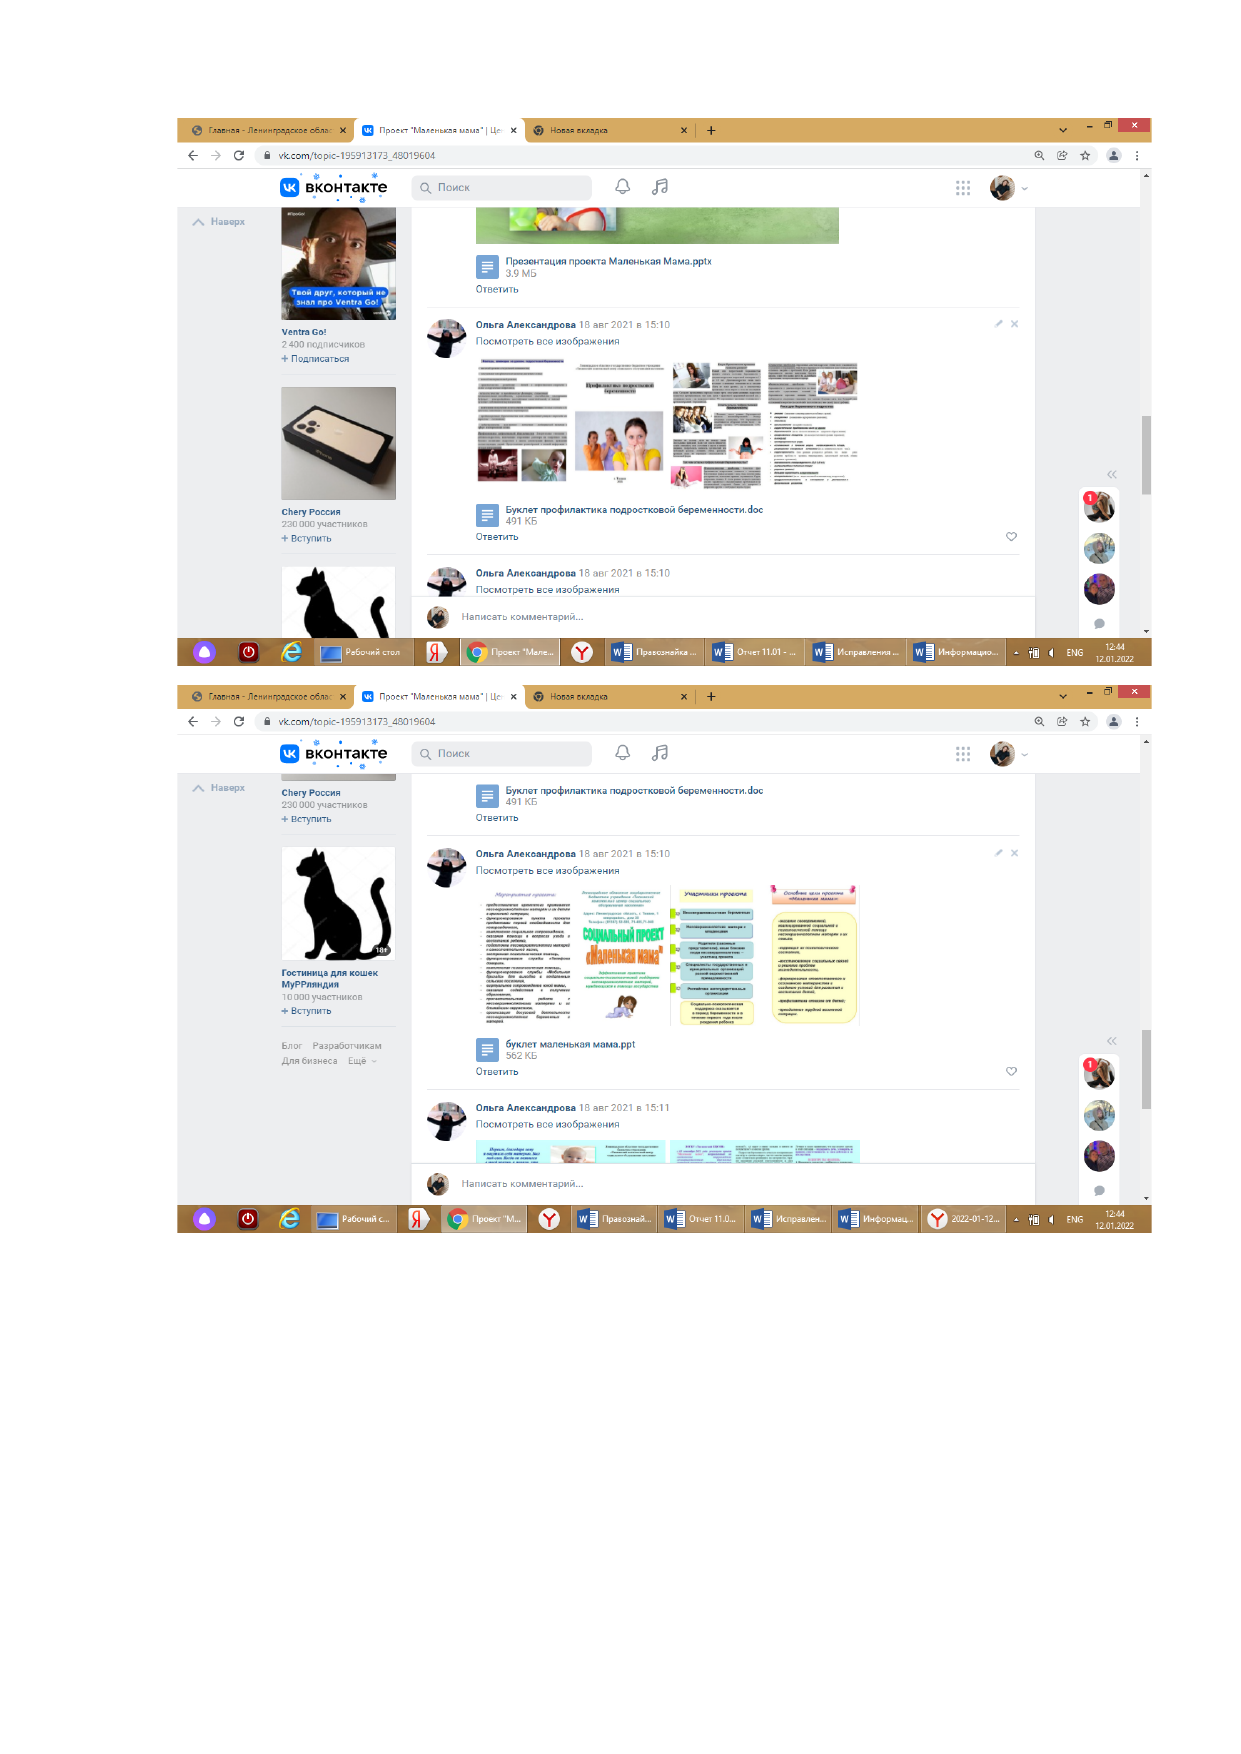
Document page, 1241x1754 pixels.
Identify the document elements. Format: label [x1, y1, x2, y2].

picture [177, 118, 1152, 666]
picture [177, 685, 1152, 1233]
